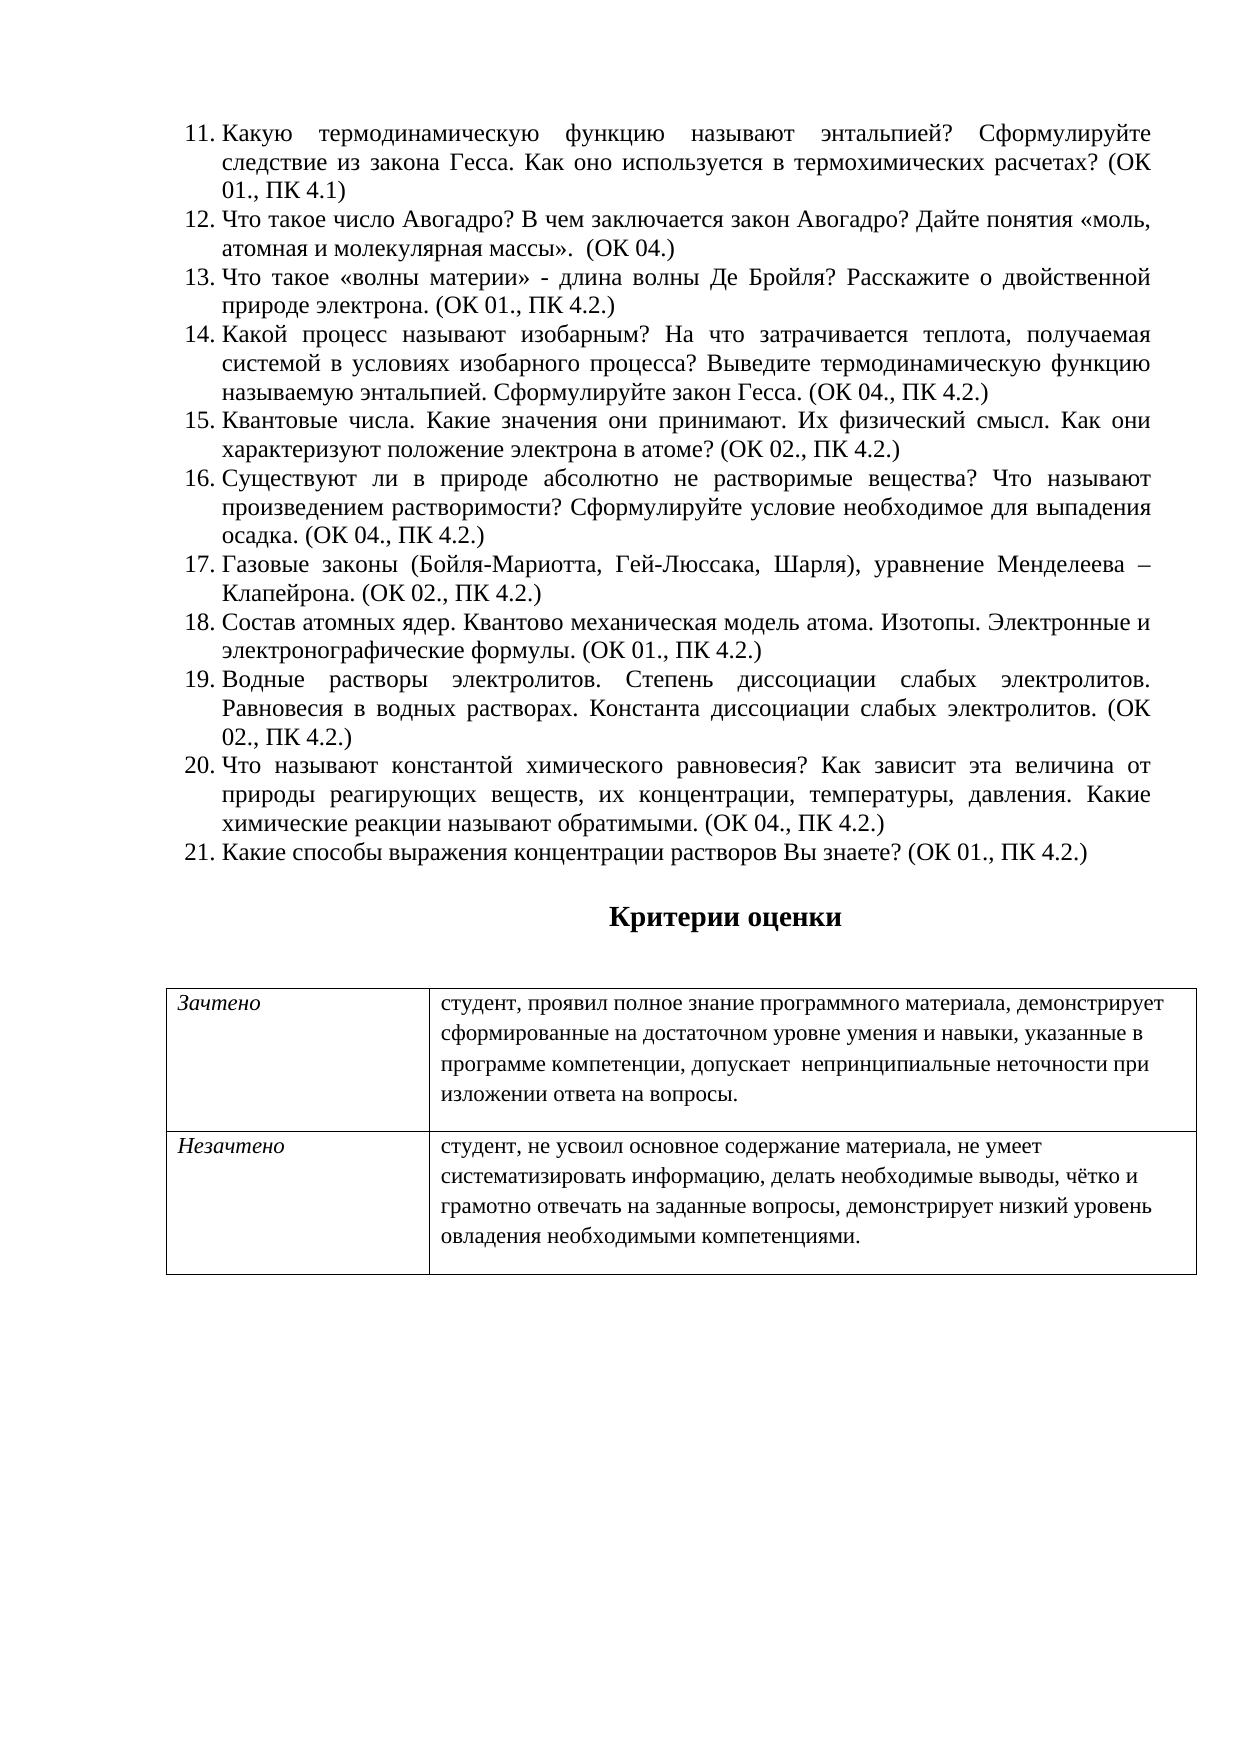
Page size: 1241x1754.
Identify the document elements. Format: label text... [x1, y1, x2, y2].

list Квантовые числа. Какие значения они принимают. Их физический смысл. Как они характеризуют положение электрона в атоме? (ОК 02., ПК 4.2.) [184, 406, 1152, 463]
list Водные растворы электролитов. Степень диссоциации слабых электролитов. Равновесия в водных растворах. Константа диссоциации слабых электролитов. (ОК 02., ПК 4.2.) [184, 664, 1152, 751]
list Какой процесс называют изобарным? На что затрачивается теплота, получаемая системой в условиях изобарного процесса? Выведите термодинамическую функцию называемую энтальпией. Сформулируйте закон Гесса. (ОК 04., ПК 4.2.) [184, 319, 1152, 406]
list Газовые законы (Бойля-Мариотта, Гей-Люссака, Шарля), уравнение Менделеева – Клапейрона. (ОК 02., ПК 4.2.) [184, 549, 1152, 607]
list Критерии оценки [252, 899, 1152, 932]
table_header Зачтено [167, 989, 429, 1131]
list Существуют ли в природе абсолютно не растворимые вещества? Что называют произведением растворимости? Сформулируйте условие необходимое для выпадения осадка. (ОК 04., ПК 4.2.) [184, 463, 1152, 549]
list Что называют константой химического равновесия? Как зависит эта величина от природы реагирующих веществ, их концентрации, температуры, давления. Какие химические реакции называют обратимыми. (ОК 04., ПК 4.2.) [184, 751, 1152, 837]
table_header студент, проявил полное знание программного материала, демонстрирует сформированные на достаточном уровне умения и навыки, указанные в программе компетенции, допускает непринципиальные неточности при изложении ответа на вопросы. [430, 989, 1196, 1131]
list Какую термодинамическую функцию называют энтальпией? Сформулируйте следствие из закона Гесса. Как оно используется в термохимических расчетах? (ОК 01., ПК 4.1) [184, 118, 1152, 204]
list Состав атомных ядер. Квантово механическая модель атома. Изотопы. Электронные и электронографические формулы. (ОК 01., ПК 4.2.) [184, 607, 1152, 664]
table_cell Незачтено [167, 1132, 429, 1274]
table_cell студент, не усвоил основное содержание материала, не умеет систематизировать информацию, делать необходимые выводы, чётко и грамотно отвечать на заданные вопросы, демонстрирует низкий уровень овладения необходимыми компетенциями. [430, 1132, 1196, 1274]
list Что такое число Авогадро? В чем заключается закон Авогадро? Дайте понятия «моль, атомная и молекулярная массы». (ОК 04.) [184, 204, 1152, 262]
list Что такое «волны материи» - длина волны Де Бройля? Расскажите о двойственной природе электрона. (ОК 01., ПК 4.2.) [184, 262, 1152, 319]
list Какие способы выражения концентрации растворов Вы знаете? (ОК 01., ПК 4.2.) [184, 837, 1152, 866]
